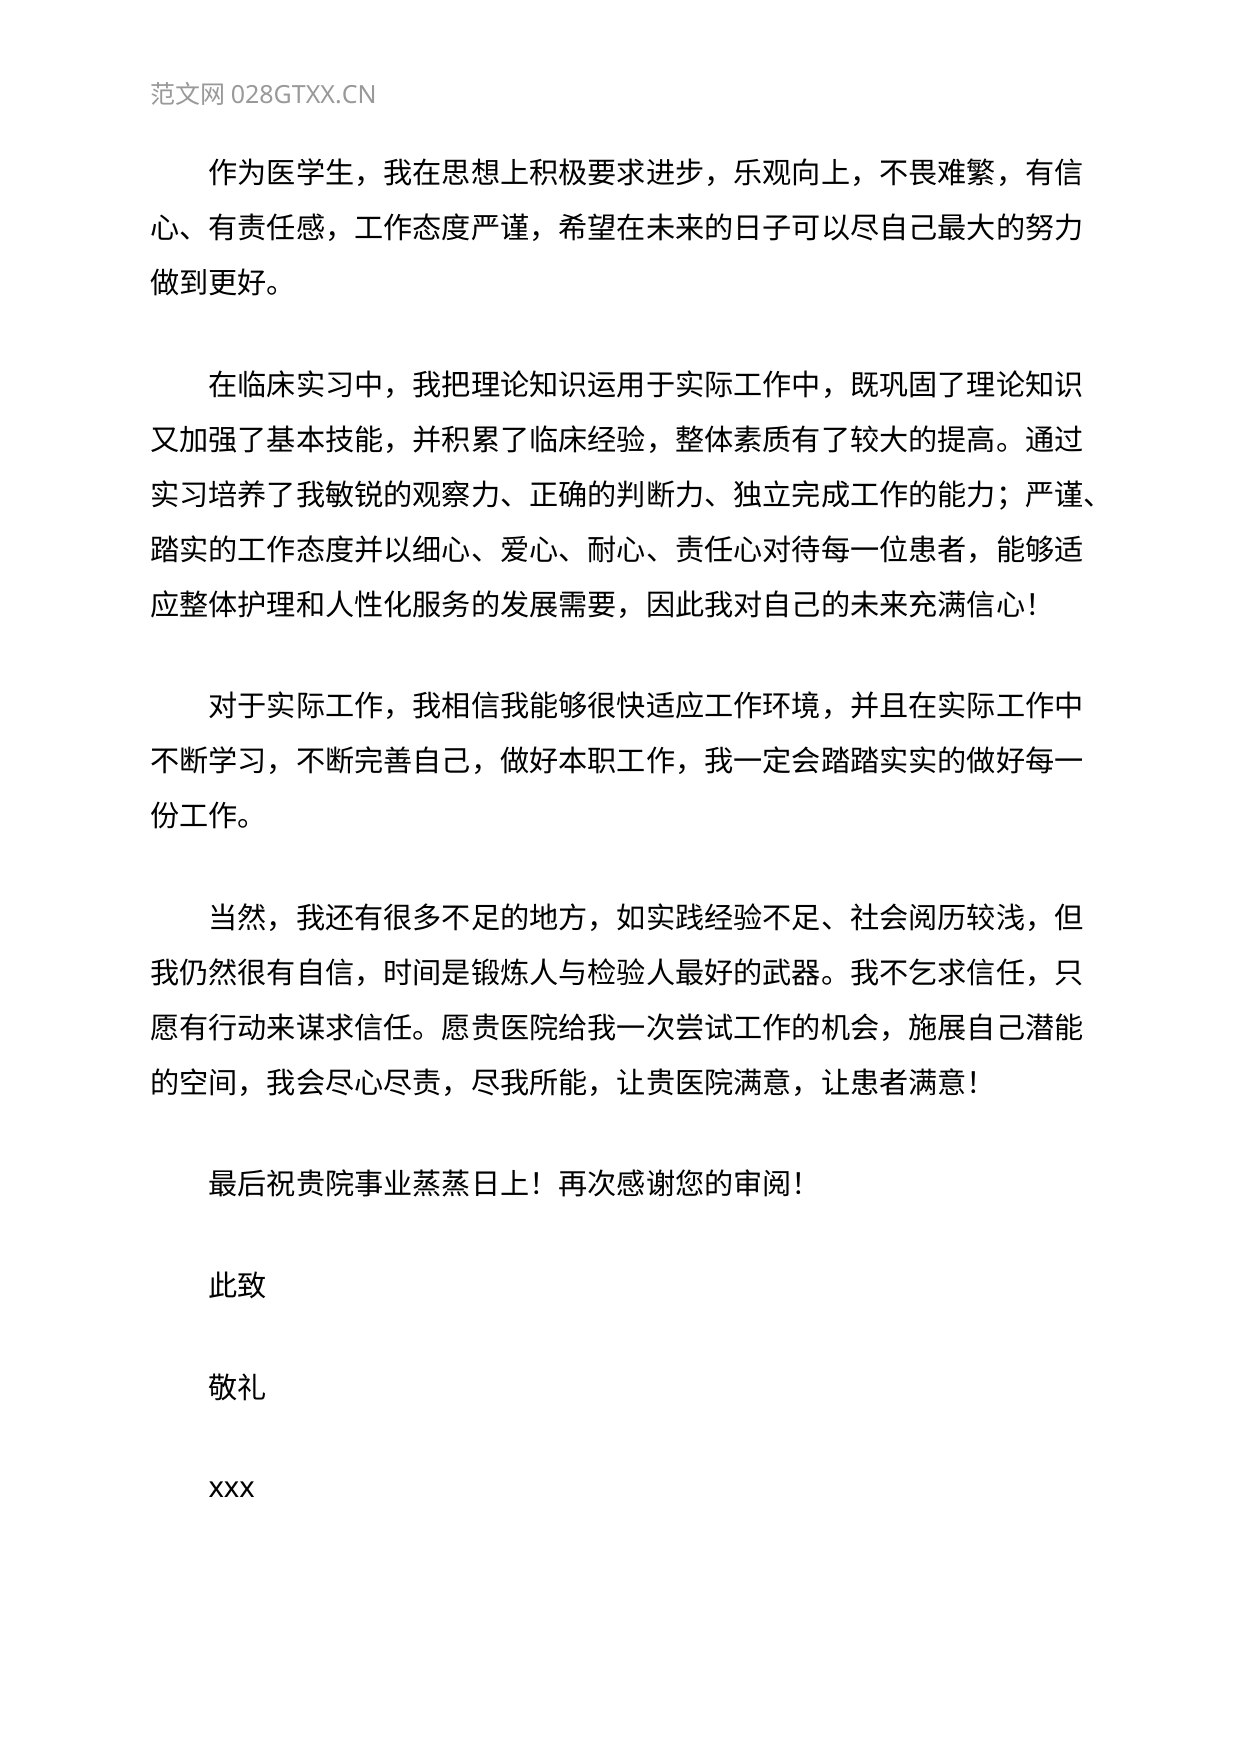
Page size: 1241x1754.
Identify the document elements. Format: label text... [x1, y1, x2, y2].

text 最后祝贵院事业蒸蒸日上！再次感谢您的审阅！ [150, 1161, 1090, 1203]
text xxx [150, 1466, 1090, 1506]
text 当然，我还有很多不足的地方，如实践经验不足、社会阅历较浅，但我仍然很有自信，时间是锻炼人与检验人最好的武器。我不乞求信任，只愿有行动来谋求信任。愿贵医院给我一次尝试工作的机会，施展自己潜能的空间，我会尽心尽责，尽我所能，让贵医院满意，让患者满意！ [150, 894, 1090, 1101]
text 敬礼 [150, 1364, 1090, 1407]
text 在临床实习中，我把理论知识运用于实际工作中，既巩固了理论知识又加强了基本技能，并积累了临床经验，整体素质有了较大的提高。通过实习培养了我敏锐的观察力、正确的判断力、独立完成工作的能力；严谨、踏实的工作态度并以细心、爱心、耐心、责任心对待每一位患者，能够适应整体护理和人性化服务的发展需要，因此我对自己的未来充满信心！ [150, 362, 1090, 623]
text 作为医学生，我在思想上积极要求进步，乐观向上，不畏难繁，有信心、有责任感，工作态度严谨，希望在未来的日子可以尽自己最大的努力做到更好。 [150, 150, 1090, 302]
text 此致 [150, 1263, 1090, 1305]
text 对于实际工作，我相信我能够很快适应工作环境，并且在实际工作中不断学习，不断完善自己，做好本职工作，我一定会踏踏实实的做好每一份工作。 [150, 683, 1090, 835]
